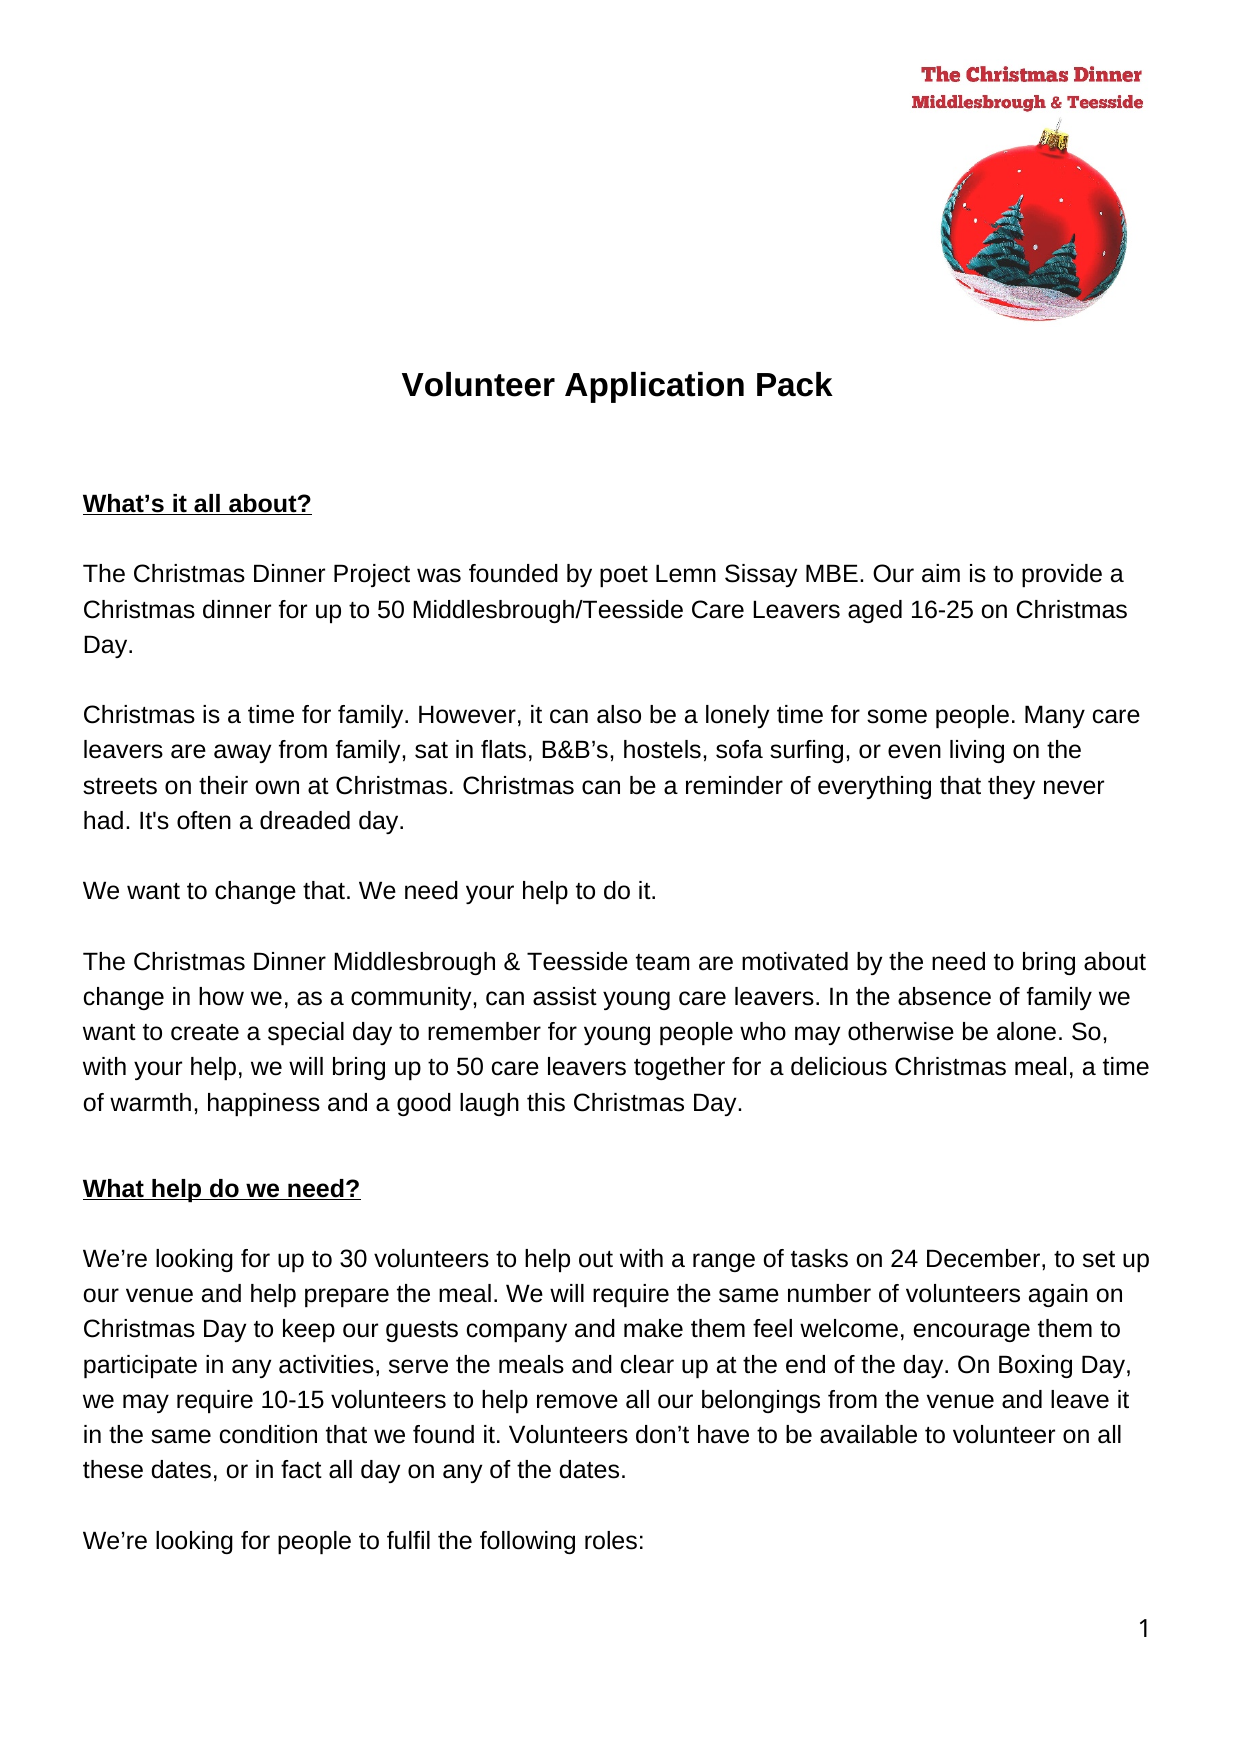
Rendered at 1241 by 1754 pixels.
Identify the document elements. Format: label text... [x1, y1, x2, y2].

text We’re looking for up to 30 volunteers to help out with a range of tasks on 24 December, to set up our venue and help prepare the meal. We will require the same number of volunteers again on Christmas Day to keep our guests company and make them feel welcome, encourage them to participate in any activities, serve the meals and clear up at the end of the day. On Boxing Day, we may require 10-15 volunteers to help remove all our belongings from the venue and leave it in the same condition that we found it. Volunteers don’t have to be available to volunteer on all these dates, or in fact all day on any of the dates. [83, 1237, 1152, 1484]
text The Christmas Dinner Project was founded by poet Lemn Sissay MBE. Our aim is to provide a Christmas dinner for up to 50 Middlesbrough/Teesside Care Leavers aged 16-25 on Christmas Day. [83, 553, 1152, 658]
text We want to change that. We need your help to do it. [83, 870, 1152, 905]
subtitle Volunteer Application Pack [83, 365, 1152, 404]
text Christmas is a time for family. However, it can also be a lonely time for some people. Many care leavers are away from family, sat in flats, B&B’s, hostels, sofa surfing, or even living on the streets on their own at Christmas. Christmas can be a reminder of everything that they never had. It's often a dreaded day. [83, 694, 1152, 834]
text The Christmas Dinner Middlesbrough & Teesside team are motivated by the need to bring about change in how we, as a community, can assist young care leavers. In the absence of family we want to create a special day to remember for young people who may otherwise be alone. So, with your help, we will bring up to 50 care leavers together for a delicious Christmas meal, a time of warmth, happiness and a good laugh this Christmas Day. [83, 940, 1152, 1116]
picture [909, 59, 1152, 327]
text What help do we need? [83, 1167, 1152, 1202]
text We’re looking for people to fulfil the following roles: [83, 1519, 1152, 1554]
text What’s it all about? [83, 489, 1152, 518]
